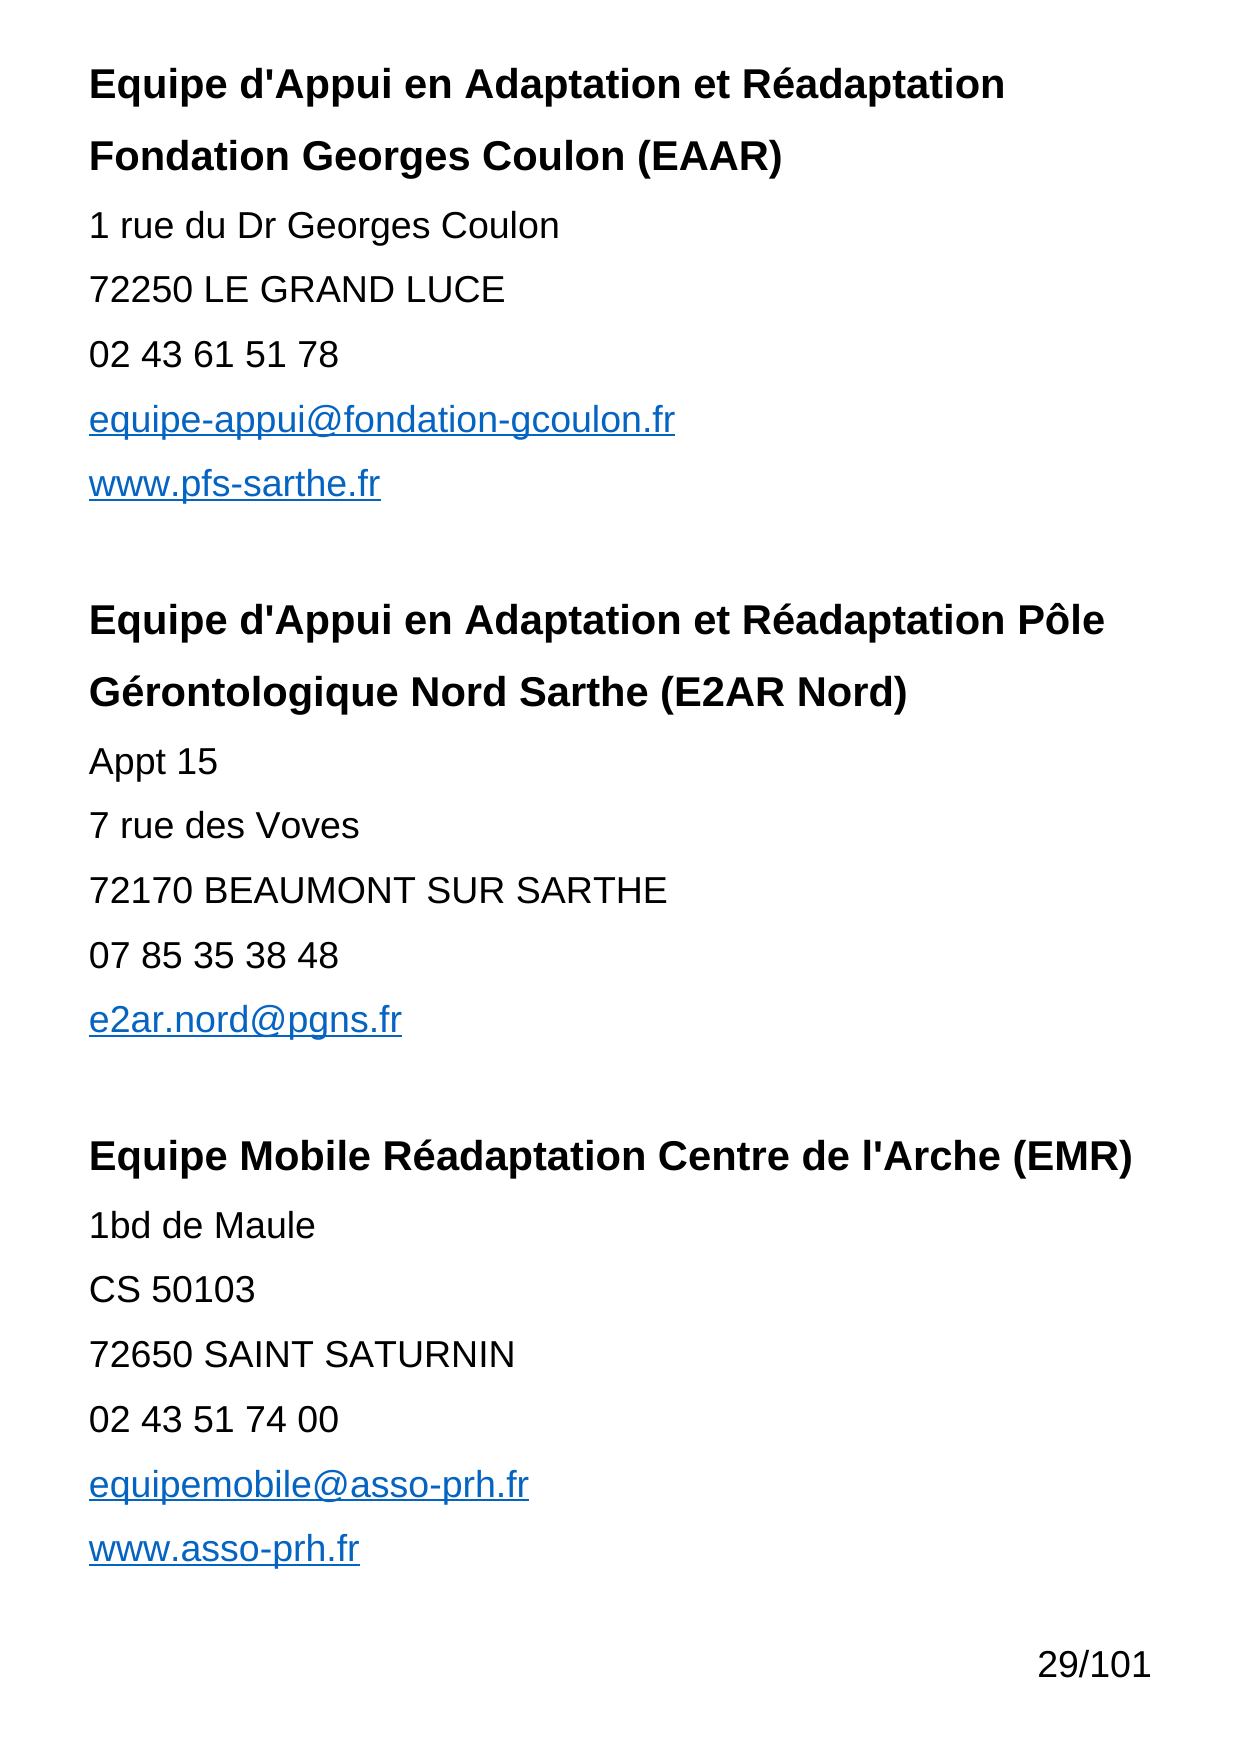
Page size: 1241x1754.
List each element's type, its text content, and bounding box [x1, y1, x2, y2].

text equipe-appui@fondation-gcoulon.fr [89, 397, 1152, 440]
text 72170 BEAUMONT SUR SARTHE [89, 868, 1152, 911]
text 1 rue du Dr Georges Coulon [89, 203, 1152, 246]
subtitle Equipe d'Appui en Adaptation et Réadaptation Fondation Georges Coulon (EAAR) [89, 59, 1152, 179]
text 72650 SAINT SATURNIN [89, 1332, 1152, 1376]
text Appt 15 [89, 739, 1152, 782]
text 02 43 61 51 78 [89, 332, 1152, 375]
text 1bd de Maule [89, 1203, 1152, 1246]
text www.pfs-sarthe.fr [89, 462, 1152, 505]
text 7 rue des Voves [89, 803, 1152, 847]
text equipemobile@asso-prh.fr [89, 1462, 1152, 1505]
text 72250 LE GRAND LUCE [89, 267, 1152, 311]
subtitle Equipe Mobile Réadaptation Centre de l'Arche (EMR) [89, 1131, 1152, 1179]
text CS 50103 [89, 1268, 1152, 1311]
text 07 85 35 38 48 [89, 933, 1152, 976]
text e2ar.nord@pgns.fr [89, 998, 1152, 1041]
text 02 43 51 74 00 [89, 1397, 1152, 1440]
text www.asso-prh.fr [89, 1526, 1152, 1569]
subtitle Equipe d'Appui en Adaptation et Réadaptation Pôle Gérontologique Nord Sarthe (E2AR Nord) [89, 595, 1152, 715]
